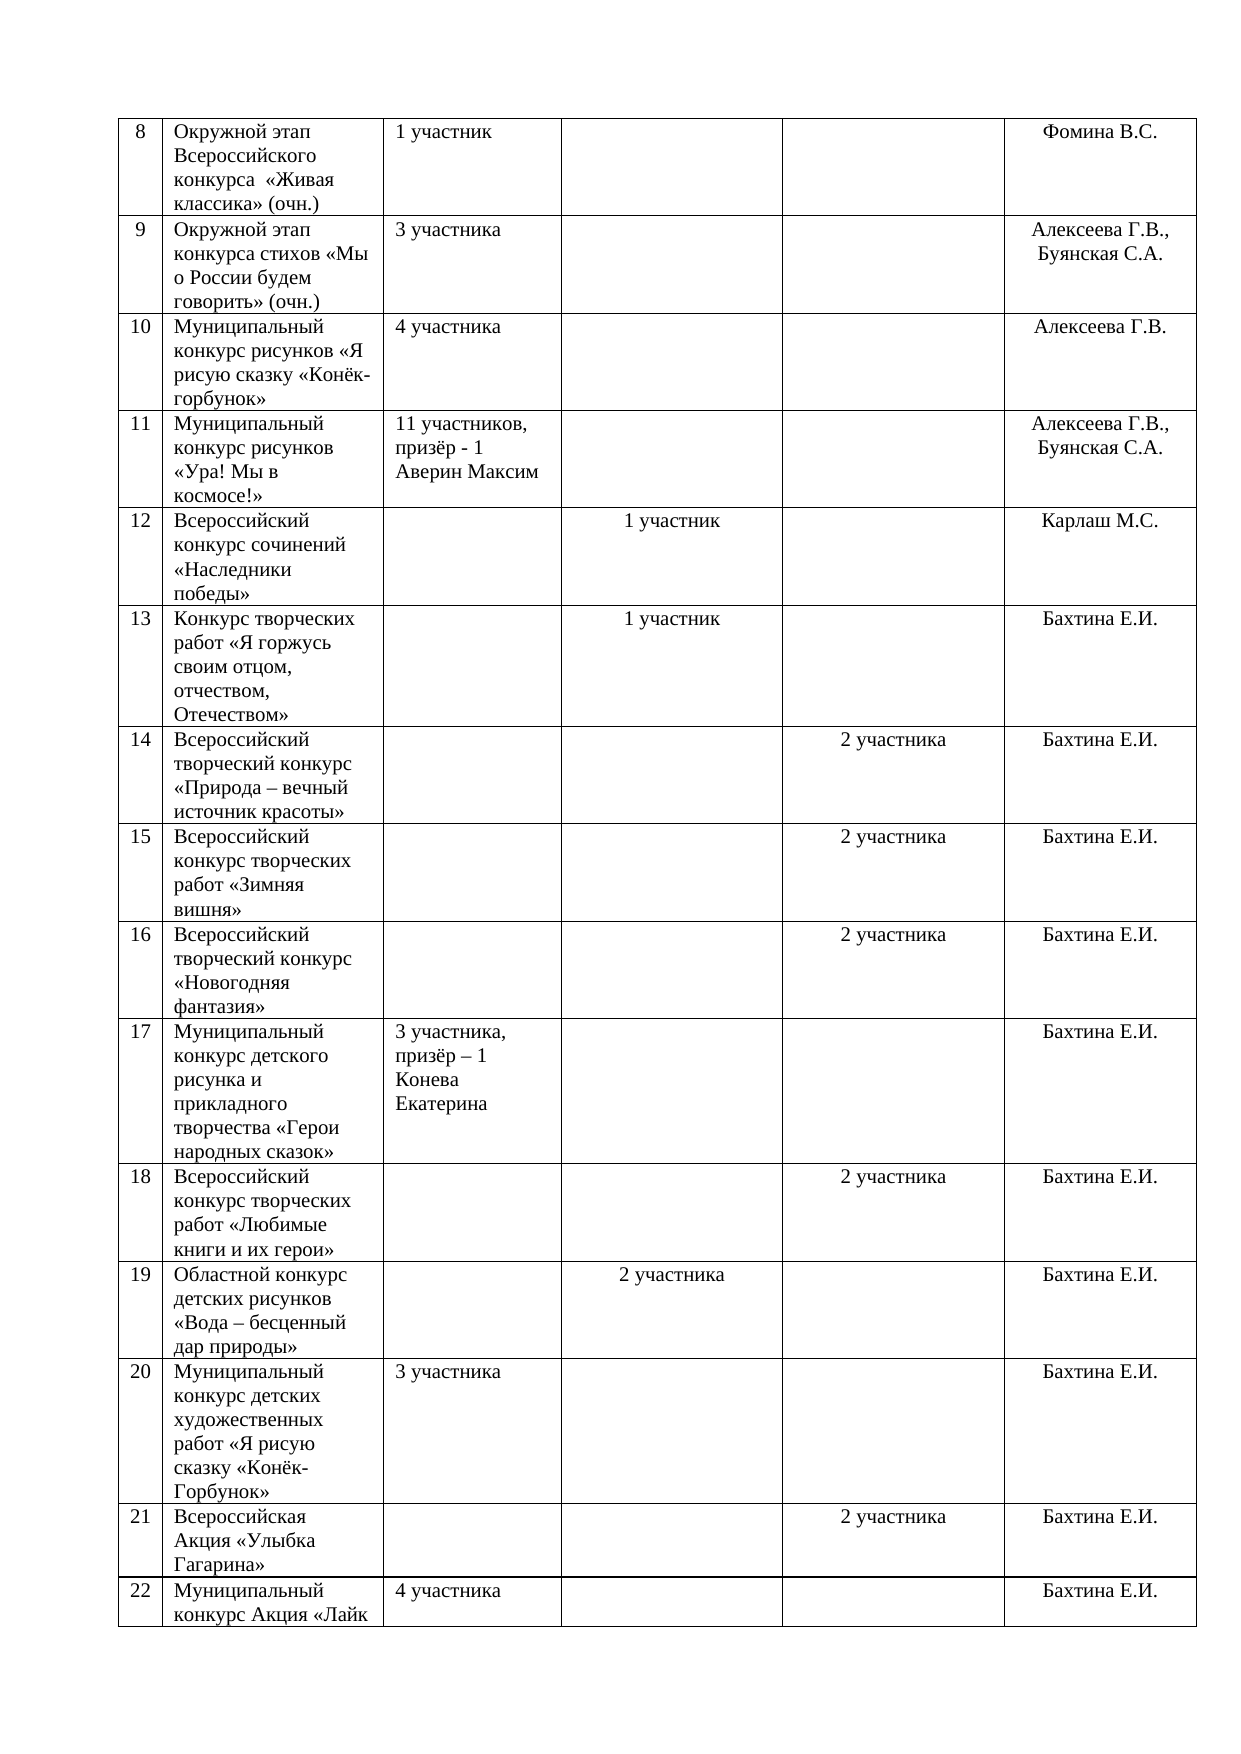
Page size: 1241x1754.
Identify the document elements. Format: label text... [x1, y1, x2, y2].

table_cell Карлаш М.С. [1005, 508, 1196, 604]
table_cell [562, 1504, 782, 1576]
table_cell 13 [119, 606, 162, 726]
table_cell Бахтина Е.И. [1005, 1578, 1196, 1626]
table_cell 10 [119, 314, 162, 410]
table_cell Всероссийский конкурс творческих работ «Любимые книги и их герои» [163, 1164, 383, 1261]
table_cell 1 участник [562, 508, 782, 604]
table_cell [562, 216, 782, 313]
table_cell [783, 119, 1004, 215]
table_cell Бахтина Е.И. [1005, 1359, 1196, 1503]
table_cell [384, 508, 561, 604]
table_cell Муниципальный конкурс рисунков «Ура! Мы в космосе!» [163, 411, 383, 507]
table_cell 11 участников, призёр - 1 Аверин Максим [384, 411, 561, 507]
table_cell 19 [119, 1262, 162, 1358]
table_cell Всероссийский конкурс сочинений «Наследники победы» [163, 508, 383, 604]
table_cell 1 участник [384, 119, 561, 215]
table_cell 14 [119, 727, 162, 823]
table_cell Бахтина Е.И. [1005, 727, 1196, 823]
table_cell [562, 1019, 782, 1163]
table_cell Бахтина Е.И. [1005, 922, 1196, 1018]
table_cell 2 участника [783, 824, 1004, 921]
table_cell 2 участника [783, 1164, 1004, 1261]
table_cell [562, 314, 782, 410]
table_cell [783, 216, 1004, 313]
table_cell Муниципальный конкурс детского рисунка и прикладного творчества «Герои народных сказок» [163, 1019, 383, 1163]
table_cell [783, 606, 1004, 726]
table_cell Алексеева Г.В., Буянская С.А. [1005, 216, 1196, 313]
table_cell Бахтина Е.И. [1005, 1504, 1196, 1576]
table_cell 8 [119, 119, 162, 215]
table_cell Бахтина Е.И. [1005, 1019, 1196, 1163]
table_cell 2 участника [783, 1504, 1004, 1576]
table_cell [783, 1019, 1004, 1163]
table_cell 21 [119, 1504, 162, 1576]
table_cell Алексеева Г.В. [1005, 314, 1196, 410]
table_cell 11 [119, 411, 162, 507]
table_cell 20 [119, 1359, 162, 1503]
table_cell Всероссийская Акция «Улыбка Гагарина» [163, 1504, 383, 1576]
table_cell 15 [119, 824, 162, 921]
table_cell 22 [119, 1578, 162, 1626]
table_cell Бахтина Е.И. [1005, 1164, 1196, 1261]
table_cell [562, 922, 782, 1018]
table_cell Всероссийский творческий конкурс «Природа – вечный источник красоты» [163, 727, 383, 823]
table_cell [562, 824, 782, 921]
table_cell [562, 1578, 782, 1626]
table_cell 9 [119, 216, 162, 313]
table_cell [562, 411, 782, 507]
table_cell 12 [119, 508, 162, 604]
table_cell [384, 1262, 561, 1358]
table_cell Бахтина Е.И. [1005, 824, 1196, 921]
table_cell 4 участника [384, 1578, 561, 1626]
table_cell 4 участника [384, 314, 561, 410]
table_cell 2 участника [783, 727, 1004, 823]
table_cell [783, 314, 1004, 410]
table_cell Бахтина Е.И. [1005, 606, 1196, 726]
table_cell Всероссийский конкурс творческих работ «Зимняя вишня» [163, 824, 383, 921]
table_cell Бахтина Е.И. [1005, 1262, 1196, 1358]
table_cell 3 участника [384, 1359, 561, 1503]
table_cell Фомина В.С. [1005, 119, 1196, 215]
table_cell [783, 1359, 1004, 1503]
table_cell Окружной этап конкурса стихов «Мы о России будем говорить» (очн.) [163, 216, 383, 313]
table_cell Всероссийский творческий конкурс «Новогодняя фантазия» [163, 922, 383, 1018]
table_cell 17 [119, 1019, 162, 1163]
table_cell [783, 1262, 1004, 1358]
table_cell 18 [119, 1164, 162, 1261]
table_cell [562, 1359, 782, 1503]
table_cell [783, 508, 1004, 604]
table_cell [163, 1578, 383, 1626]
table_cell 3 участника, призёр – 1 Конева Екатерина [384, 1019, 561, 1163]
table_cell Алексеева Г.В., Буянская С.А. [1005, 411, 1196, 507]
table_cell 1 участник [562, 606, 782, 726]
table_cell [783, 1578, 1004, 1626]
table_cell [562, 119, 782, 215]
table_cell Областной конкурс детских рисунков «Вода – бесценный дар природы» [163, 1262, 383, 1358]
table_cell Окружной этап Всероссийского конкурса «Живая классика» (очн.) [163, 119, 383, 215]
table_cell Конкурс творческих работ «Я горжусь своим отцом, отчеством, Отечеством» [163, 606, 383, 726]
table_cell [783, 411, 1004, 507]
table_cell 16 [119, 922, 162, 1018]
table_cell 3 участника [384, 216, 561, 313]
table_cell Муниципальный конкурс детских художественных работ «Я рисую сказку «Конёк-Горбунок» [163, 1359, 383, 1503]
table_cell [384, 824, 561, 921]
table_cell [384, 1164, 561, 1261]
table_cell 2 участника [562, 1262, 782, 1358]
table_cell [384, 606, 561, 726]
table_cell [384, 727, 561, 823]
table_cell [562, 1164, 782, 1261]
table_cell [384, 922, 561, 1018]
table_cell Муниципальный конкурс рисунков «Я рисую сказку «Конёк-горбунок» [163, 314, 383, 410]
table_cell 2 участника [783, 922, 1004, 1018]
table_cell [384, 1504, 561, 1576]
table_cell [562, 727, 782, 823]
